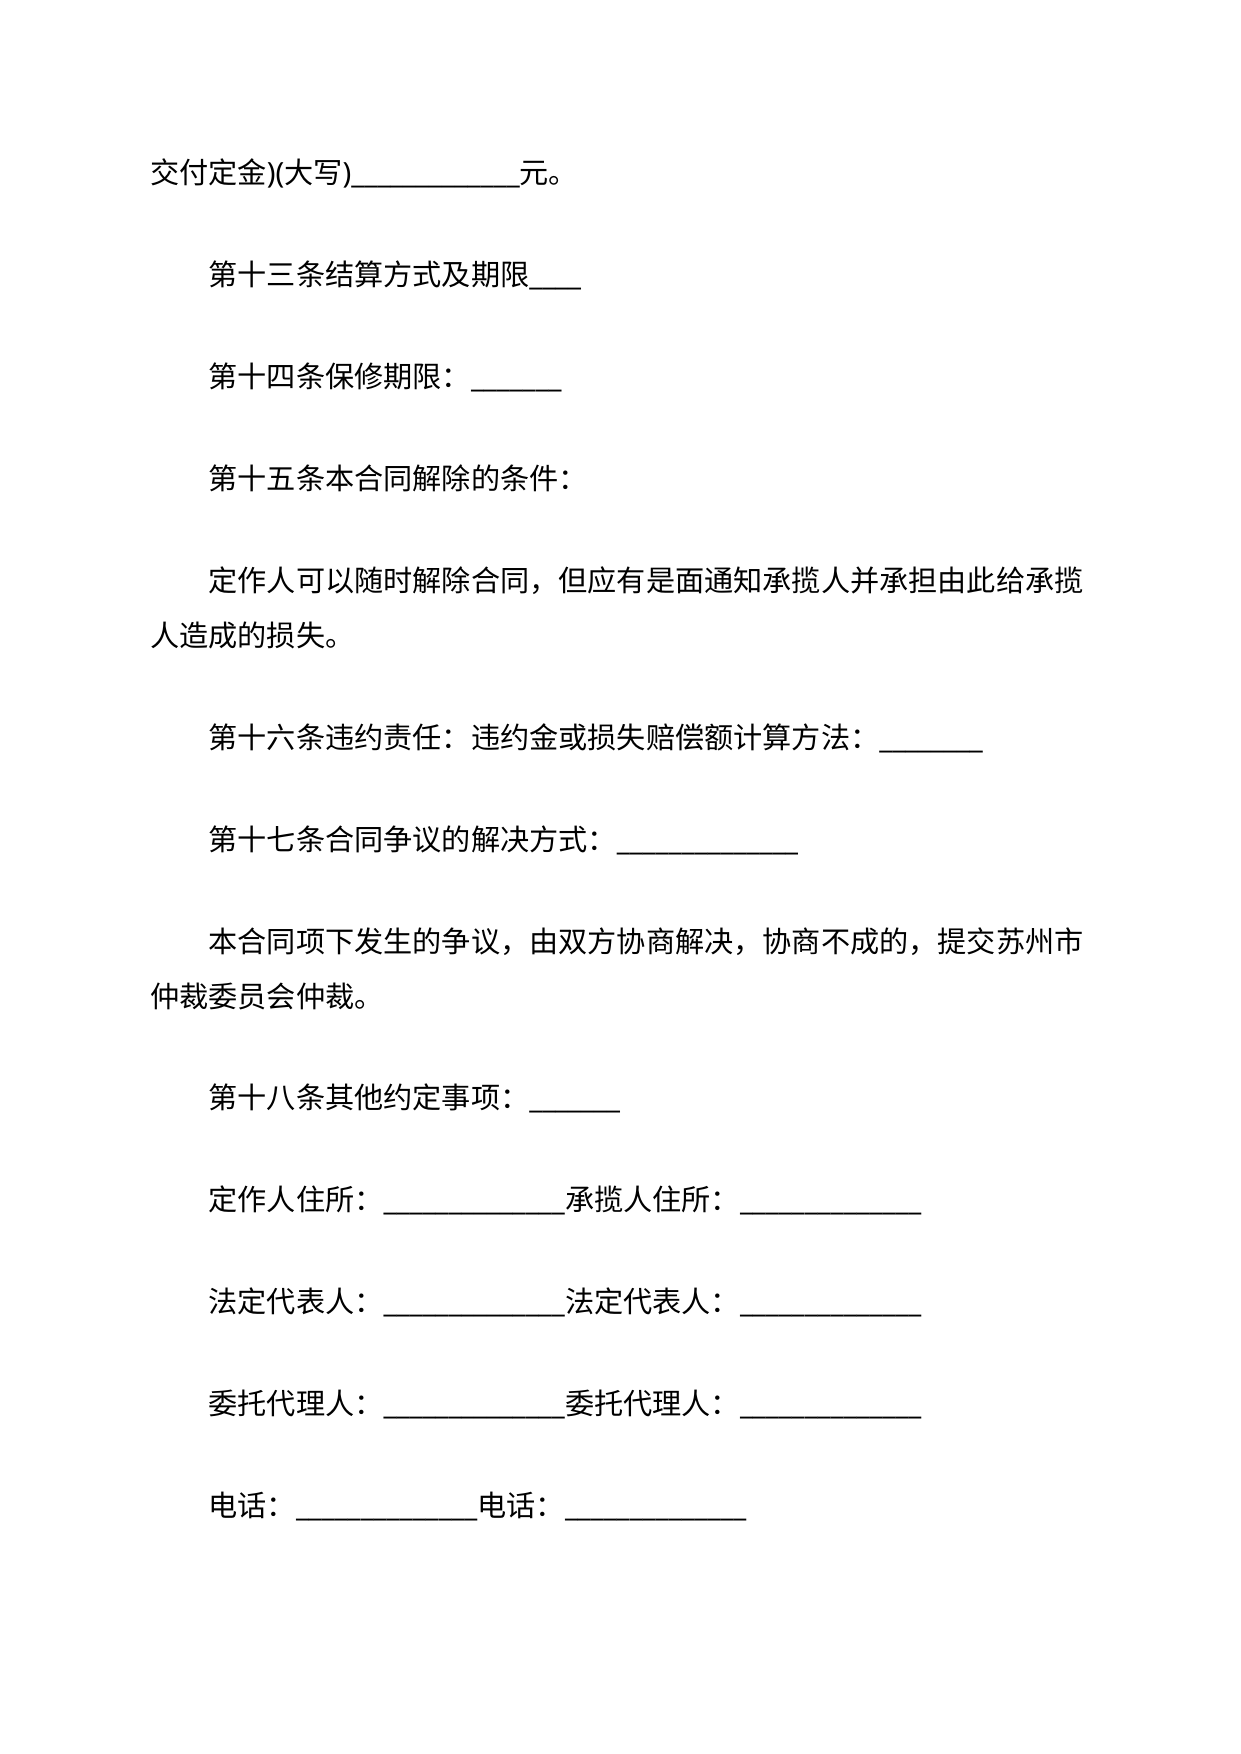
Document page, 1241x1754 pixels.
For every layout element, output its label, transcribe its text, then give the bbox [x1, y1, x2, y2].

text 第十三条结算方式及期限____ [150, 252, 1090, 294]
text 第十八条其他约定事项：_______ [150, 1075, 1090, 1117]
text 第十四条保修期限：_______ [150, 354, 1090, 396]
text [150, 150, 1090, 192]
text 第十七条合同争议的解决方式：______________ [150, 816, 1090, 859]
text 定作人可以随时解除合同，但应有是面通知承揽人并承担由此给承揽人造成的损失。 [150, 558, 1090, 655]
text 第十六条违约责任：违约金或损失赔偿额计算方法：________ [150, 714, 1090, 757]
text 委托代理人：______________委托代理人：______________ [150, 1381, 1090, 1423]
text 法定代表人：______________法定代表人：______________ [150, 1279, 1090, 1321]
text 定作人住所：______________承揽人住所：______________ [150, 1177, 1090, 1219]
text 第十五条本合同解除的条件： [150, 456, 1090, 498]
text 本合同项下发生的争议，由双方协商解决，协商不成的，提交苏州市仲裁委员会仲裁。 [150, 918, 1090, 1016]
text 电话：______________电话：______________ [150, 1483, 1090, 1525]
